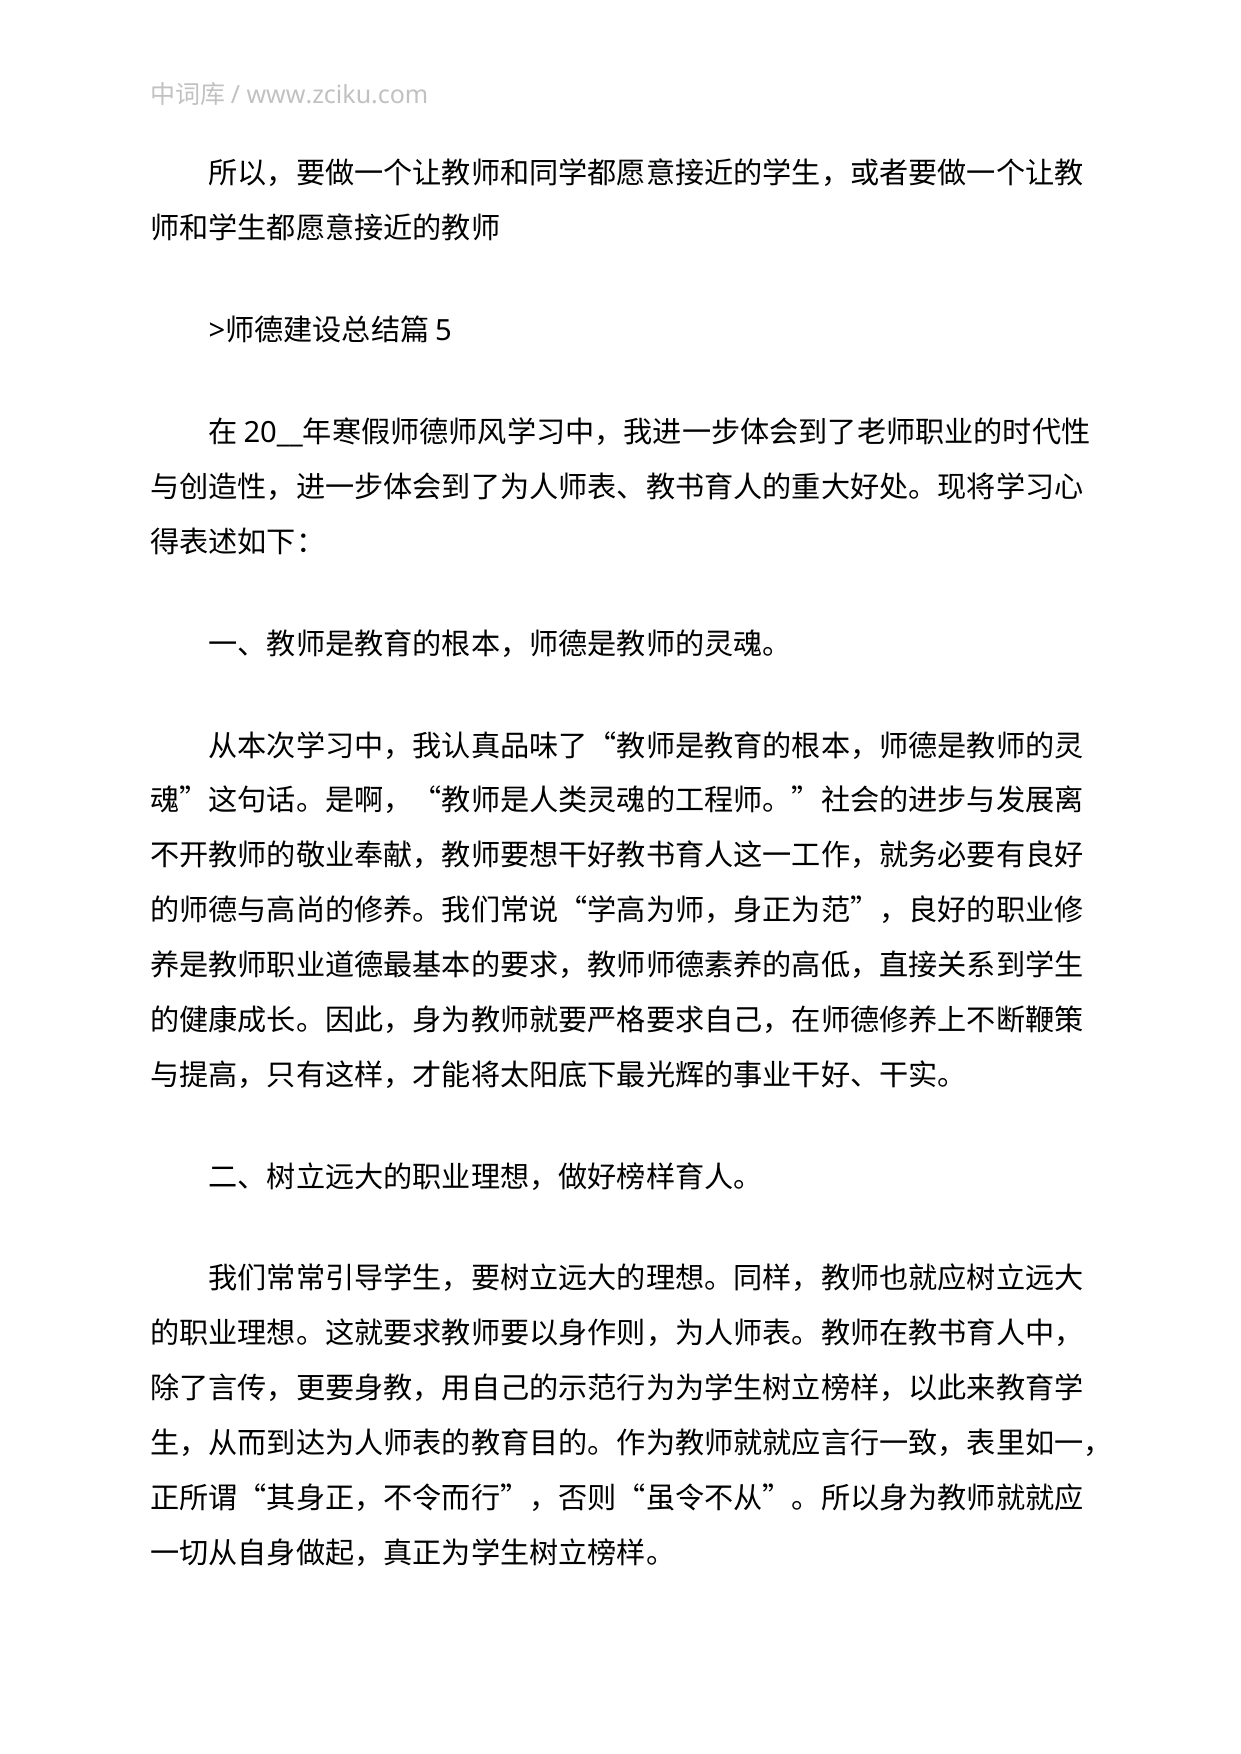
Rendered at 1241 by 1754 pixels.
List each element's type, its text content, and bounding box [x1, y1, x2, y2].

text 二、树立远大的职业理想，做好榜样育人。 [150, 1153, 1090, 1196]
text 所以，要做一个让教师和同学都愿意接近的学生，或者要做一个让教师和学生都愿意接近的教师 [150, 150, 1090, 247]
text 我们常常引导学生，要树立远大的理想。同样，教师也就应树立远大的职业理想。这就要求教师要以身作则，为人师表。教师在教书育人中，除了言传，更要身教，用自己的示范行为为学生树立榜样，以此来教育学生，从而到达为人师表的教育目的。作为教师就就应言行一致，表里如一，正所谓“其身正，不令而行”，否则“虽令不从”。所以身为教师就就应一切从自身做起，真正为学生树立榜样。 [150, 1255, 1090, 1572]
text 从本次学习中，我认真品味了“教师是教育的根本，师德是教师的灵魂”这句话。是啊，“教师是人类灵魂的工程师。”社会的进步与发展离不开教师的敬业奉献，教师要想干好教书育人这一工作，就务必要有良好的师德与高尚的修养。我们常说“学高为师，身正为范”，良好的职业修养是教师职业道德最基本的要求，教师师德素养的高低，直接关系到学生的健康成长。因此，身为教师就要严格要求自己，在师德修养上不断鞭策与提高，只有这样，才能将太阳底下最光辉的事业干好、干实。 [150, 722, 1090, 1094]
text 在20__年寒假师德师风学习中，我进一步体会到了老师职业的时代性与创造性，进一步体会到了为人师表、教书育人的重大好处。现将学习心得表述如下： [150, 409, 1090, 561]
text >师德建设总结篇5 [150, 307, 1090, 349]
text 一、教师是教育的根本，师德是教师的灵魂。 [150, 620, 1090, 663]
